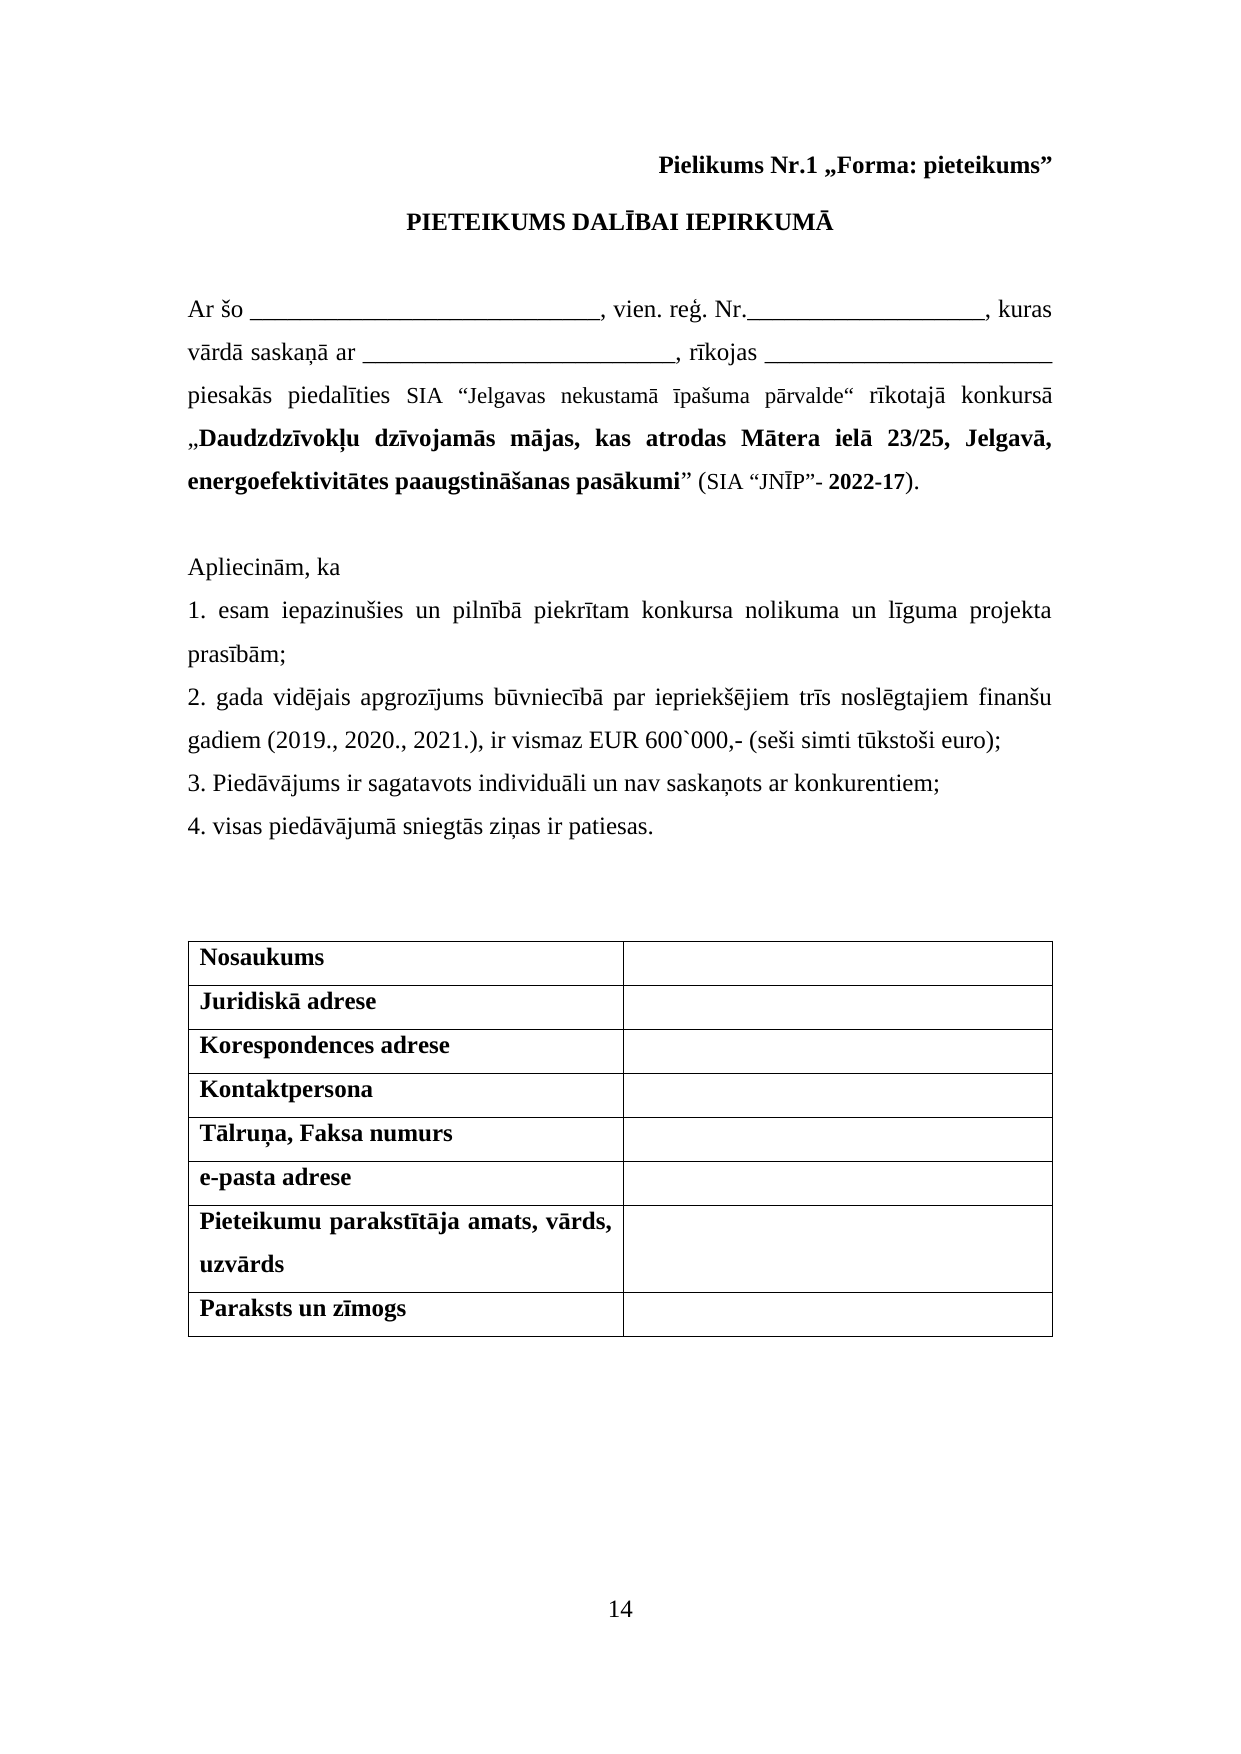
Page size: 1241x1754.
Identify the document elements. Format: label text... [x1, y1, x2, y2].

table_cell [624, 1293, 1052, 1336]
text Pielikums Nr.1 „Forma: pieteikums” [187, 150, 1053, 179]
table_header [624, 942, 1052, 985]
table_cell Juridiskā adrese [189, 986, 623, 1029]
text 1. esam iepazinušies un pilnībā piekrītam konkursa nolikuma un līguma projekta prasībām; [187, 596, 1053, 667]
table_cell [624, 1030, 1052, 1073]
table_cell [624, 1118, 1052, 1161]
text Ar šo ____________________________, vien. reģ. Nr.___________________, kuras vārdā saskaņā ar _________________________, rīkojas _______________________ piesakās piedalīties SIA “Jelgavas nekustamā īpašuma pārvalde“ rīkotajā konkursā „Daudzdzīvokļu dzīvojamās mājas, kas atrodas Mātera ielā 23/25, Jelgavā, energoefektivitātes paaugstināšanas pasākumi” (SIA “JNĪP”- 2022-17). [187, 294, 1053, 495]
table_cell Tālruņa, Faksa numurs [189, 1118, 623, 1161]
table_cell [624, 1206, 1052, 1292]
table_cell Kontaktpersona [189, 1074, 623, 1117]
table_cell Paraksts un zīmogs [189, 1293, 623, 1336]
table_cell Korespondences adrese [189, 1030, 623, 1073]
table_cell [624, 1162, 1052, 1205]
table_cell Pieteikumu parakstītāja amats, vārds, uzvārds [189, 1206, 623, 1292]
text PIETEIKUMS DALĪBAI IEPIRKUMĀ [187, 207, 1053, 236]
table_cell [624, 986, 1052, 1029]
text 4. visas piedāvājumā sniegtās ziņas ir patiesas. [187, 811, 1053, 840]
text 3. Piedāvājums ir sagatavots individuāli un nav saskaņots ar konkurentiem; [187, 768, 1053, 797]
table_header Nosaukums [189, 942, 623, 985]
table_cell e-pasta adrese [189, 1162, 623, 1205]
text 2. gada vidējais apgrozījums būvniecībā par iepriekšējiem trīs noslēgtajiem finanšu gadiem (2019., 2020., 2021.), ir vismaz EUR 600`000,- (seši simti tūkstoši euro); [187, 682, 1053, 754]
table_cell [624, 1074, 1052, 1117]
text Apliecinām, ka [187, 552, 1053, 581]
